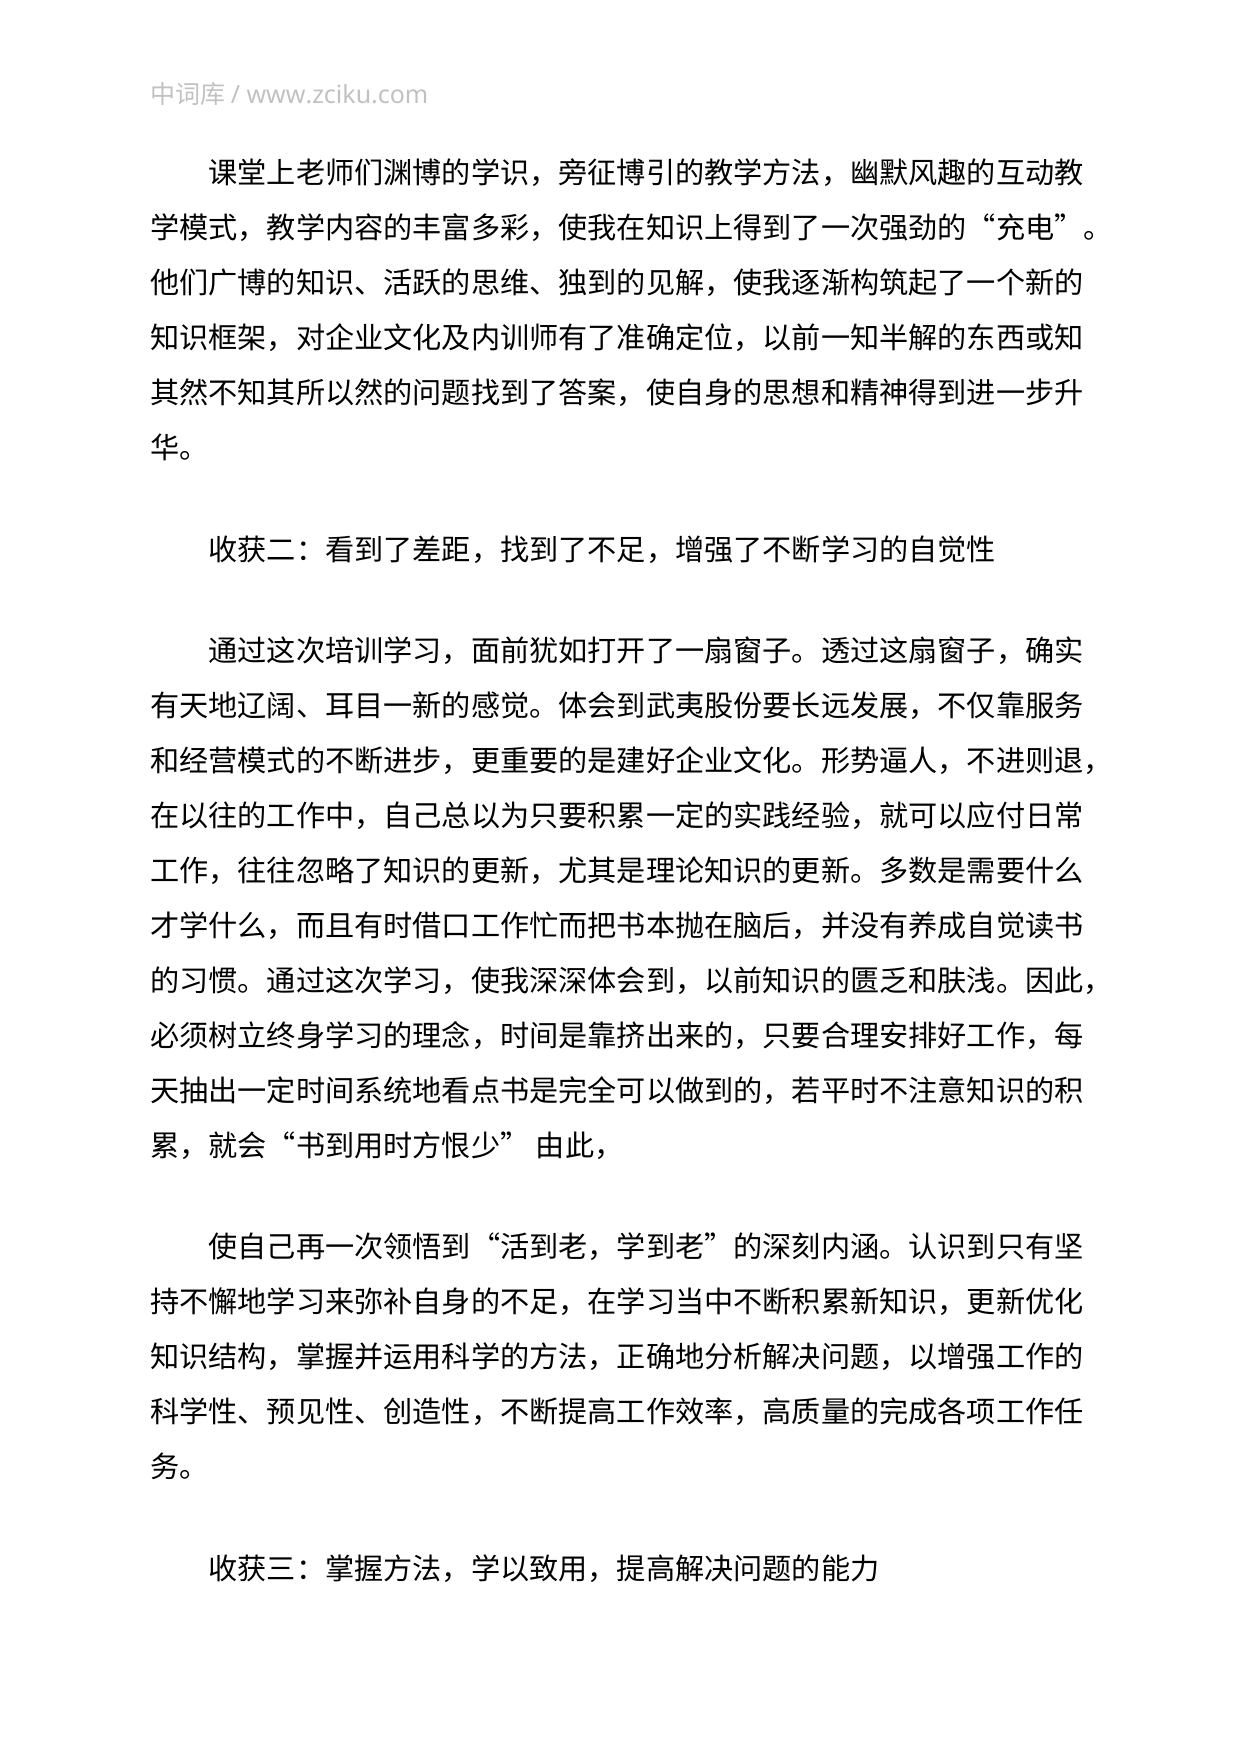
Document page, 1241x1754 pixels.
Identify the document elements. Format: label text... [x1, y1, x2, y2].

text 课堂上老师们渊博的学识，旁征博引的教学方法，幽默风趣的互动教学模式，教学内容的丰富多彩，使我在知识上得到了一次强劲的“充电”。他们广博的知识、活跃的思维、独到的见解，使我逐渐构筑起了一个新的知识框架，对企业文化及内训师有了准确定位，以前一知半解的东西或知其然不知其所以然的问题找到了答案，使自身的思想和精神得到进一步升华。 [150, 150, 1090, 467]
text 通过这次培训学习，面前犹如打开了一扇窗子。透过这扇窗子，确实有天地辽阔、耳目一新的感觉。体会到武夷股份要长远发展，不仅靠服务和经营模式的不断进步，更重要的是建好企业文化。形势逼人，不进则退，在以往的工作中，自己总以为只要积累一定的实践经验，就可以应付日常工作，往往忽略了知识的更新，尤其是理论知识的更新。多数是需要什么才学什么，而且有时借口工作忙而把书本抛在脑后，并没有养成自觉读书的习惯。通过这次学习，使我深深体会到，以前知识的匮乏和肤浅。因此，必须树立终身学习的理念，时间是靠挤出来的，只要合理安排好工作，每天抽出一定时间系统地看点书是完全可以做到的，若平时不注意知识的积累，就会“书到用时方恨少” 由此， [150, 628, 1090, 1164]
text 收获三：掌握方法，学以致用，提高解决问题的能力 [150, 1545, 1090, 1587]
text 使自己再一次领悟到“活到老，学到老”的深刻内涵。认识到只有坚持不懈地学习来弥补自身的不足，在学习当中不断积累新知识，更新优化知识结构，掌握并运用科学的方法，正确地分析解决问题，以增强工作的科学性、预见性、创造性，不断提高工作效率，高质量的完成各项工作任务。 [150, 1224, 1090, 1486]
text 收获二：看到了差距，找到了不足，增强了不断学习的自觉性 [150, 526, 1090, 568]
